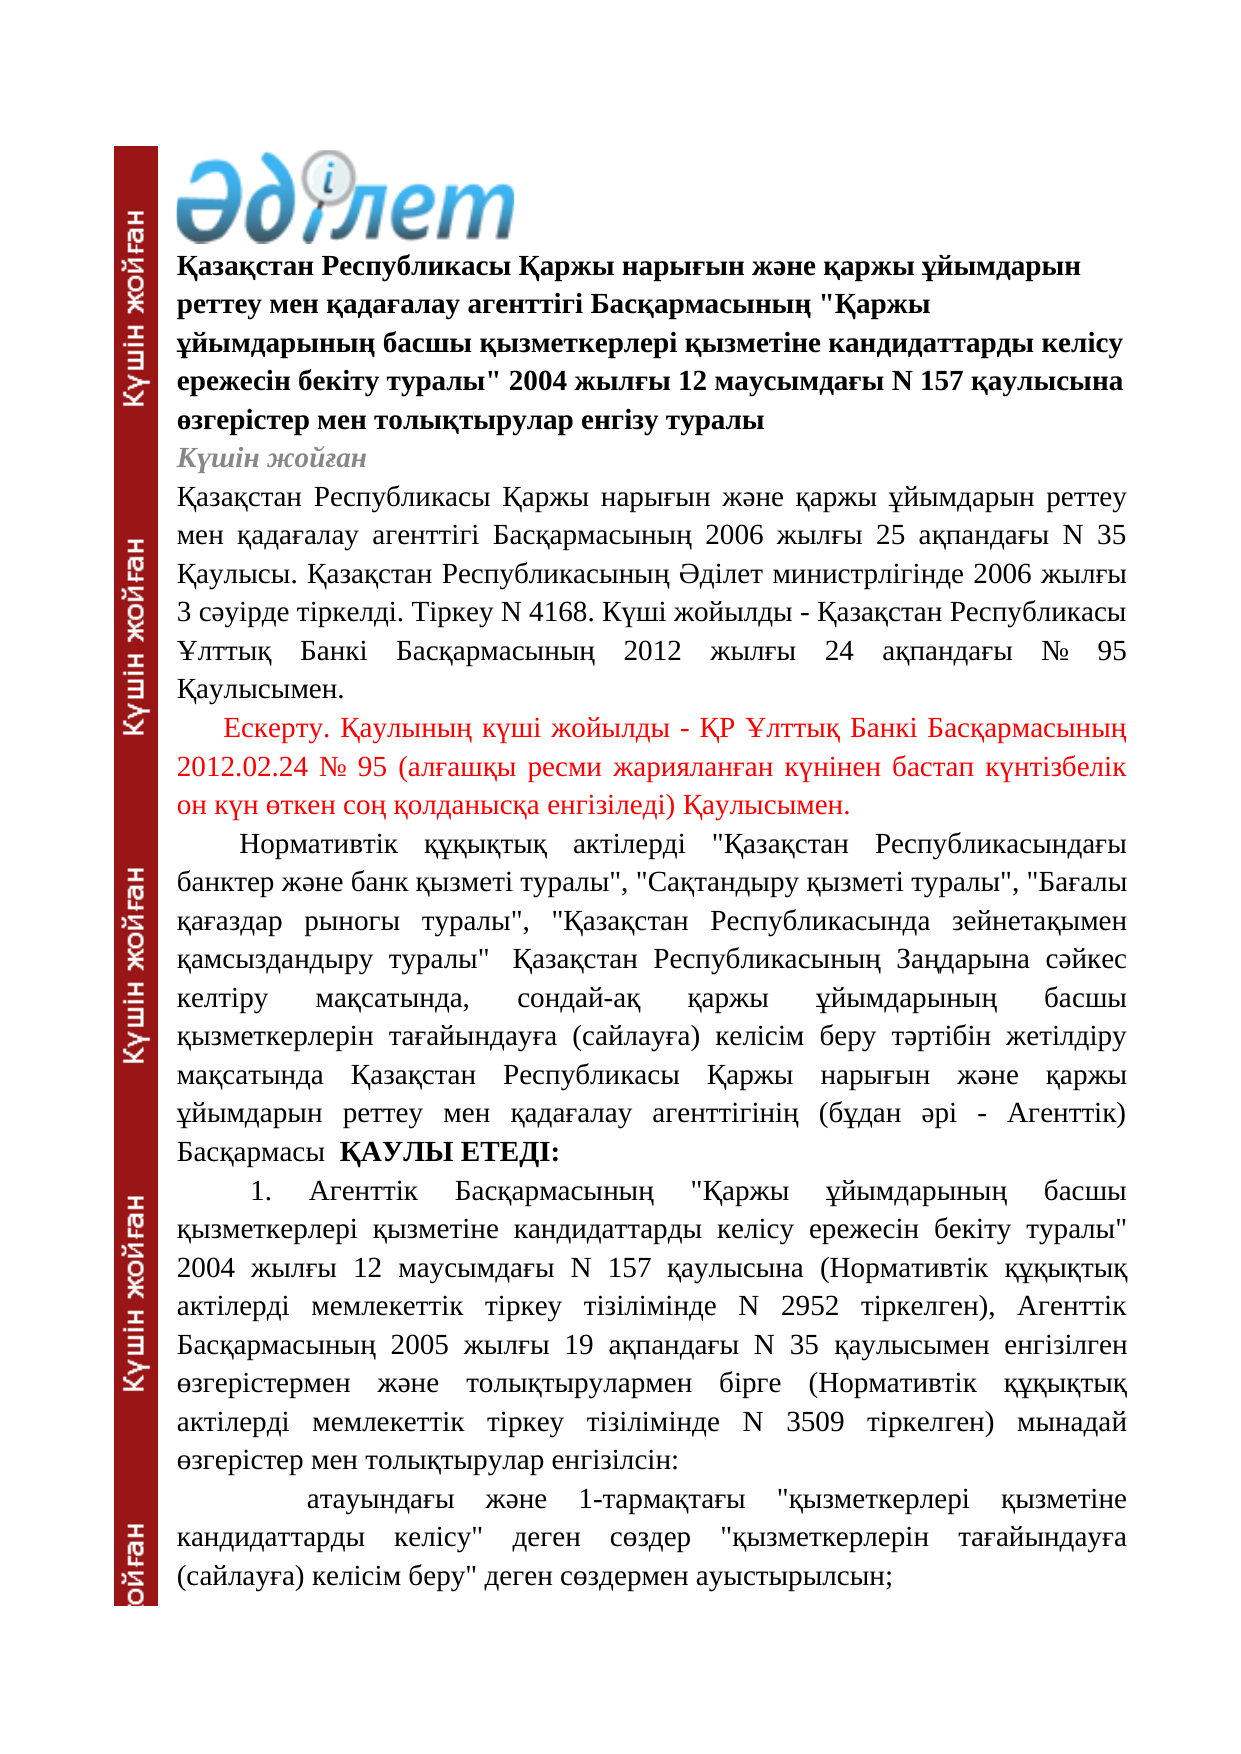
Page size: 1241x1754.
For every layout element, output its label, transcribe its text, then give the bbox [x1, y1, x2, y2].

text Қазақстан Республикасы Қаржы нарығын және қаржы ұйымдарын реттеу мен қадағалау агенттігі Басқармасының "Қаржы ұйымдарының басшы қызметкерлері қызметіне кандидаттарды келісу ережесін бекіту туралы" 2004 жылғы 12 маусымдағы N 157 қаулысына өзгерістер мен толықтырулар енгізу туралы [112, 248, 1128, 435]
text 1. Агенттік Басқармасының "Қаржы ұйымдарының басшы қызметкерлері қызметіне кандидаттарды келісу ережесін бекіту туралы" 2004 жылғы 12 маусымдағы N 157 қаулысына (Нормативтік құқықтық актілерді мемлекеттік тіркеу тізілімінде N 2952 тіркелген), Агенттік Басқармасының 2005 жылғы 19 ақпандағы N 35 қаулысымен енгізілген өзгерістермен және толықтырулармен бірге (Нормативтік құқықтық актілерді мемлекеттік тіркеу тізілімінде N 3509 тіркелген) мынадай өзгерістер мен толықтырулар енгізілсін: [112, 1173, 1128, 1476]
text Қазақстан Республикасы Қаржы нарығын және қаржы ұйымдарын реттеу мен қадағалау агенттігі Басқармасының 2006 жылғы 25 ақпандағы N 35 Қаулысы. Қазақстан Республикасының Әділет министрлігінде 2006 жылғы 3 сәуірде тіркелді. Тіркеу N 4168. Күші жойылды - Қазақстан Республикасы Ұлттық Банкі Басқармасының 2012 жылғы 24 ақпандағы № 95 Қаулысымен. [112, 479, 1128, 705]
picture [114, 821, 158, 826]
text Ескерту. Қаулының күші жойылды - ҚР Ұлттық Банкі Басқармасының 2012.02.24 № 95 (алғашқы ресми жарияланған күнінен бастап күнтізбелік он күн өткен соң қолданысқа енгізіледі) Қаулысымен. [112, 710, 1128, 821]
picture [114, 1476, 158, 1481]
picture [114, 705, 158, 710]
picture [114, 1168, 158, 1173]
picture [114, 474, 158, 479]
text Нормативтік құқықтық актілерді "Қазақстан Республикасындағы банктер және банк қызметі туралы", "Сақтандыру қызметі туралы", "Бағалы қағаздар рыногы туралы", "Қазақстан Республикасында зейнетақымен қамсыздандыру туралы" Қазақстан Республикасының Заңдарына сәйкес келтіру мақсатында, сондай-ақ қаржы ұйымдарының басшы қызметкерлерін тағайындауға (сайлауға) келісім беру тәртібін жетілдіру мақсатында Қазақстан Республикасы Қаржы нарығын және қаржы ұйымдарын реттеу мен қадағалау агенттігінің (бұдан әрі - Агенттік) Басқармасы ҚАУЛЫ ЕТЕДІ: [112, 826, 1128, 1168]
picture [114, 146, 158, 248]
text атауындағы және 1-тармақтағы "қызметкерлері қызметіне кандидаттарды келісу" деген сөздер "қызметкерлерін тағайындауға (сайлауға) келісім беру" деген сөздермен ауыстырылсын; [112, 1481, 1128, 1592]
picture [176, 150, 515, 244]
picture [114, 1592, 158, 1606]
picture [114, 435, 158, 440]
text Күшін жойған [112, 440, 1128, 474]
